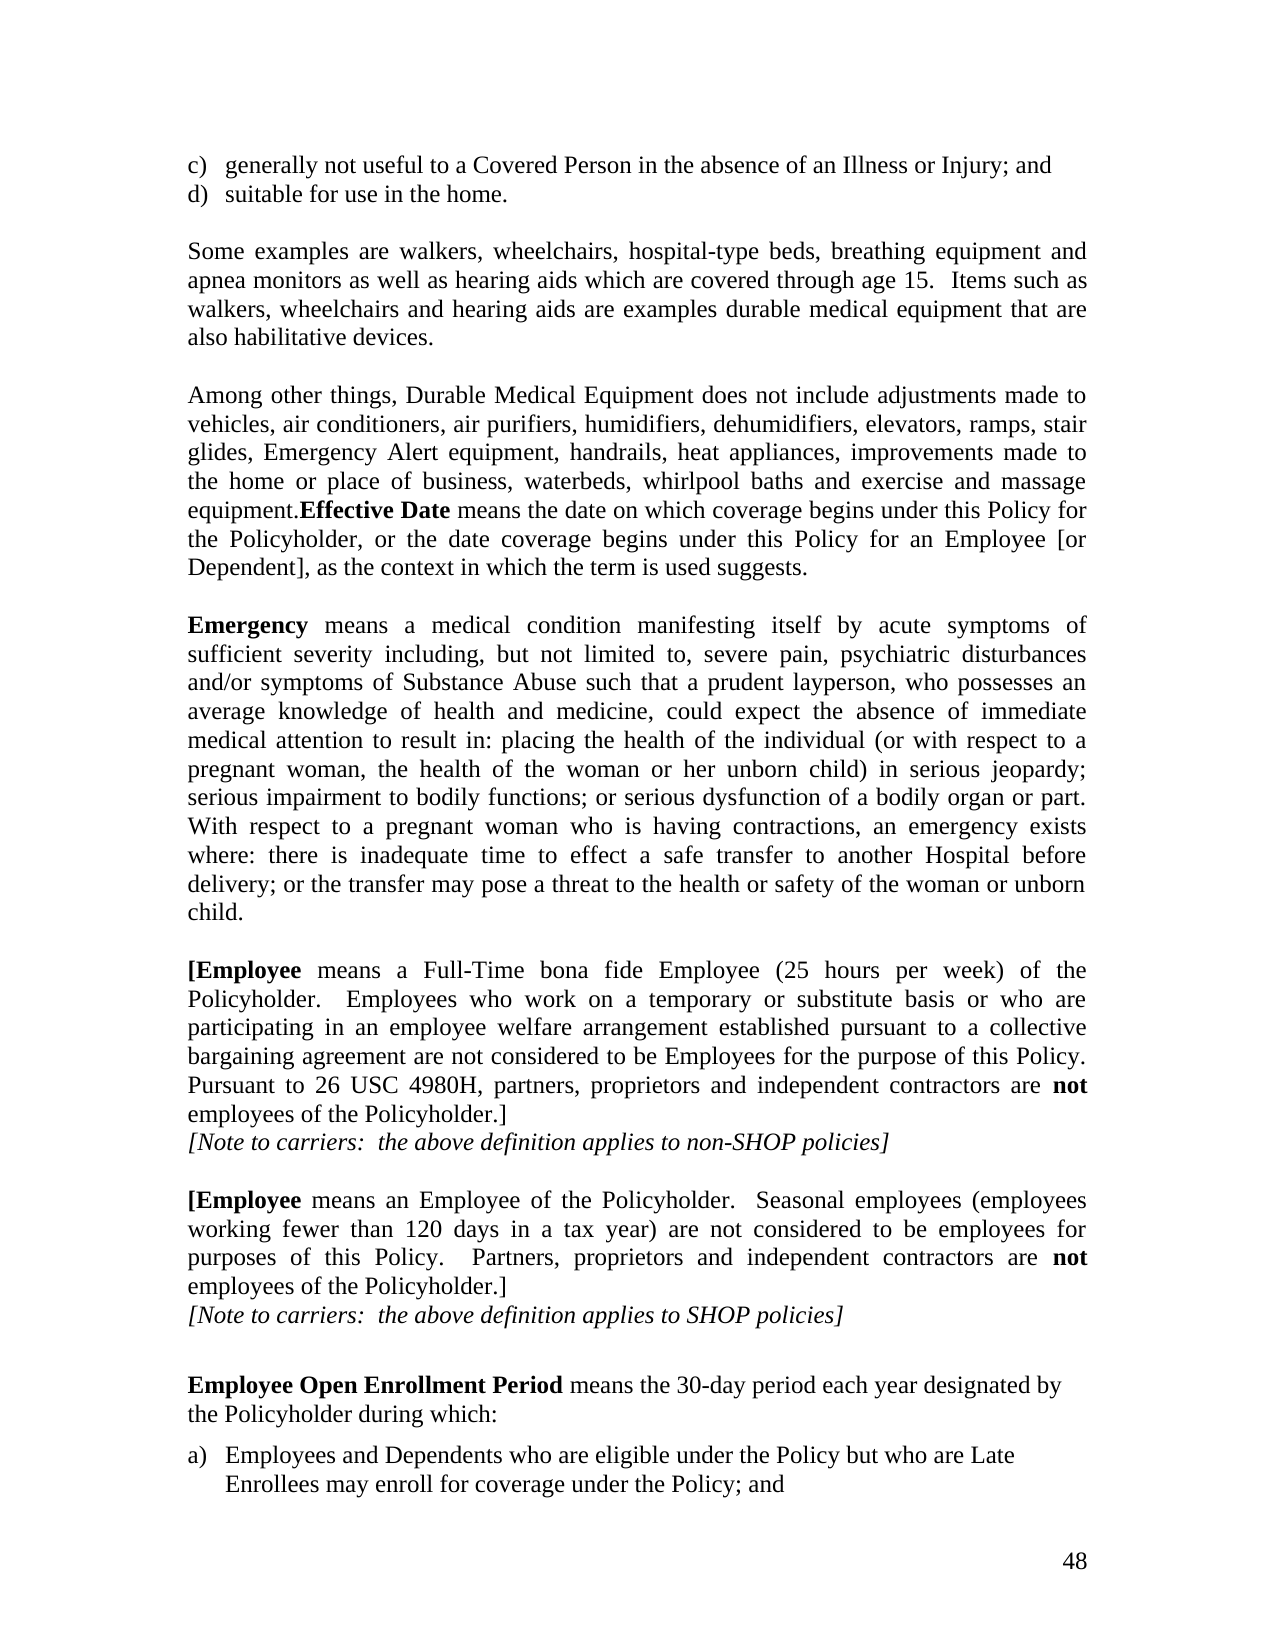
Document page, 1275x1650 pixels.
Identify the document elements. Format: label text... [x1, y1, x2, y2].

text [Note to carriers: the above definition applies to SHOP policies] [187, 1300, 1087, 1329]
list suitable for use in the home. [187, 179, 1087, 207]
list Employees and Dependents who are eligible under the Policy but who are Late Enrollees may enroll for coverage under the Policy; and [187, 1440, 1087, 1497]
text Some examples are walkers, wheelchairs, hospital-type beds, breathing equipment and apnea monitors as well as hearing aids which are covered through age 15. Items such as walkers, wheelchairs and hearing aids are examples durable medical equipment that are also habilitative devices. [187, 236, 1087, 351]
text [Note to carriers: the above definition applies to non-SHOP policies] [187, 1127, 1087, 1156]
text Among other things, Durable Medical Equipment does not include adjustments made to vehicles, air conditioners, air purifiers, humidifiers, dehumidifiers, elevators, ramps, stair glides, Emergency Alert equipment, handrails, heat appliances, improvements made to the home or place of business, waterbeds, whirlpool baths and exercise and massage equipment.Effective Date means the date on which coverage begins under this Policy for the Policyholder, or the date coverage begins under this Policy for an Employee [or Dependent], as the context in which the term is used suggests. [187, 380, 1087, 581]
text [Employee means a Full-Time bona fide Employee (25 hours per week) of the Policyholder. Employees who work on a temporary or substitute basis or who are participating in an employee welfare arrangement established pursuant to a collective bargaining agreement are not considered to be Employees for the purpose of this Policy. Pursuant to 26 USC 4980H, partners, proprietors and independent contractors are not employees of the Policyholder.] [187, 955, 1087, 1127]
text Employee Open Enrollment Period means the 30-day period each year designated by the Policyholder during which: [187, 1370, 1087, 1427]
list generally not useful to a Covered Person in the absence of an Illness or Injury; and [187, 150, 1087, 179]
text Emergency means a medical condition manifesting itself by acute symptoms of sufficient severity including, but not limited to, severe pain, psychiatric disturbances and/or symptoms of Substance Abuse such that a prudent layperson, who possesses an average knowledge of health and medicine, could expect the absence of immediate medical attention to result in: placing the health of the individual (or with respect to a pregnant woman, the health of the woman or her unborn child) in serious jeopardy; serious impairment to bodily functions; or serious dysfunction of a bodily organ or part. With respect to a pregnant woman who is having contractions, an emergency exists where: there is inadequate time to effect a safe transfer to another Hospital before delivery; or the transfer may pose a threat to the health or safety of the woman or unborn child. [187, 610, 1087, 926]
text [Employee means an Employee of the Policyholder. Seasonal employees (employees working fewer than 120 days in a tax year) are not considered to be employees for purposes of this Policy. Partners, proprietors and independent contractors are not employees of the Policyholder.] [187, 1185, 1087, 1300]
